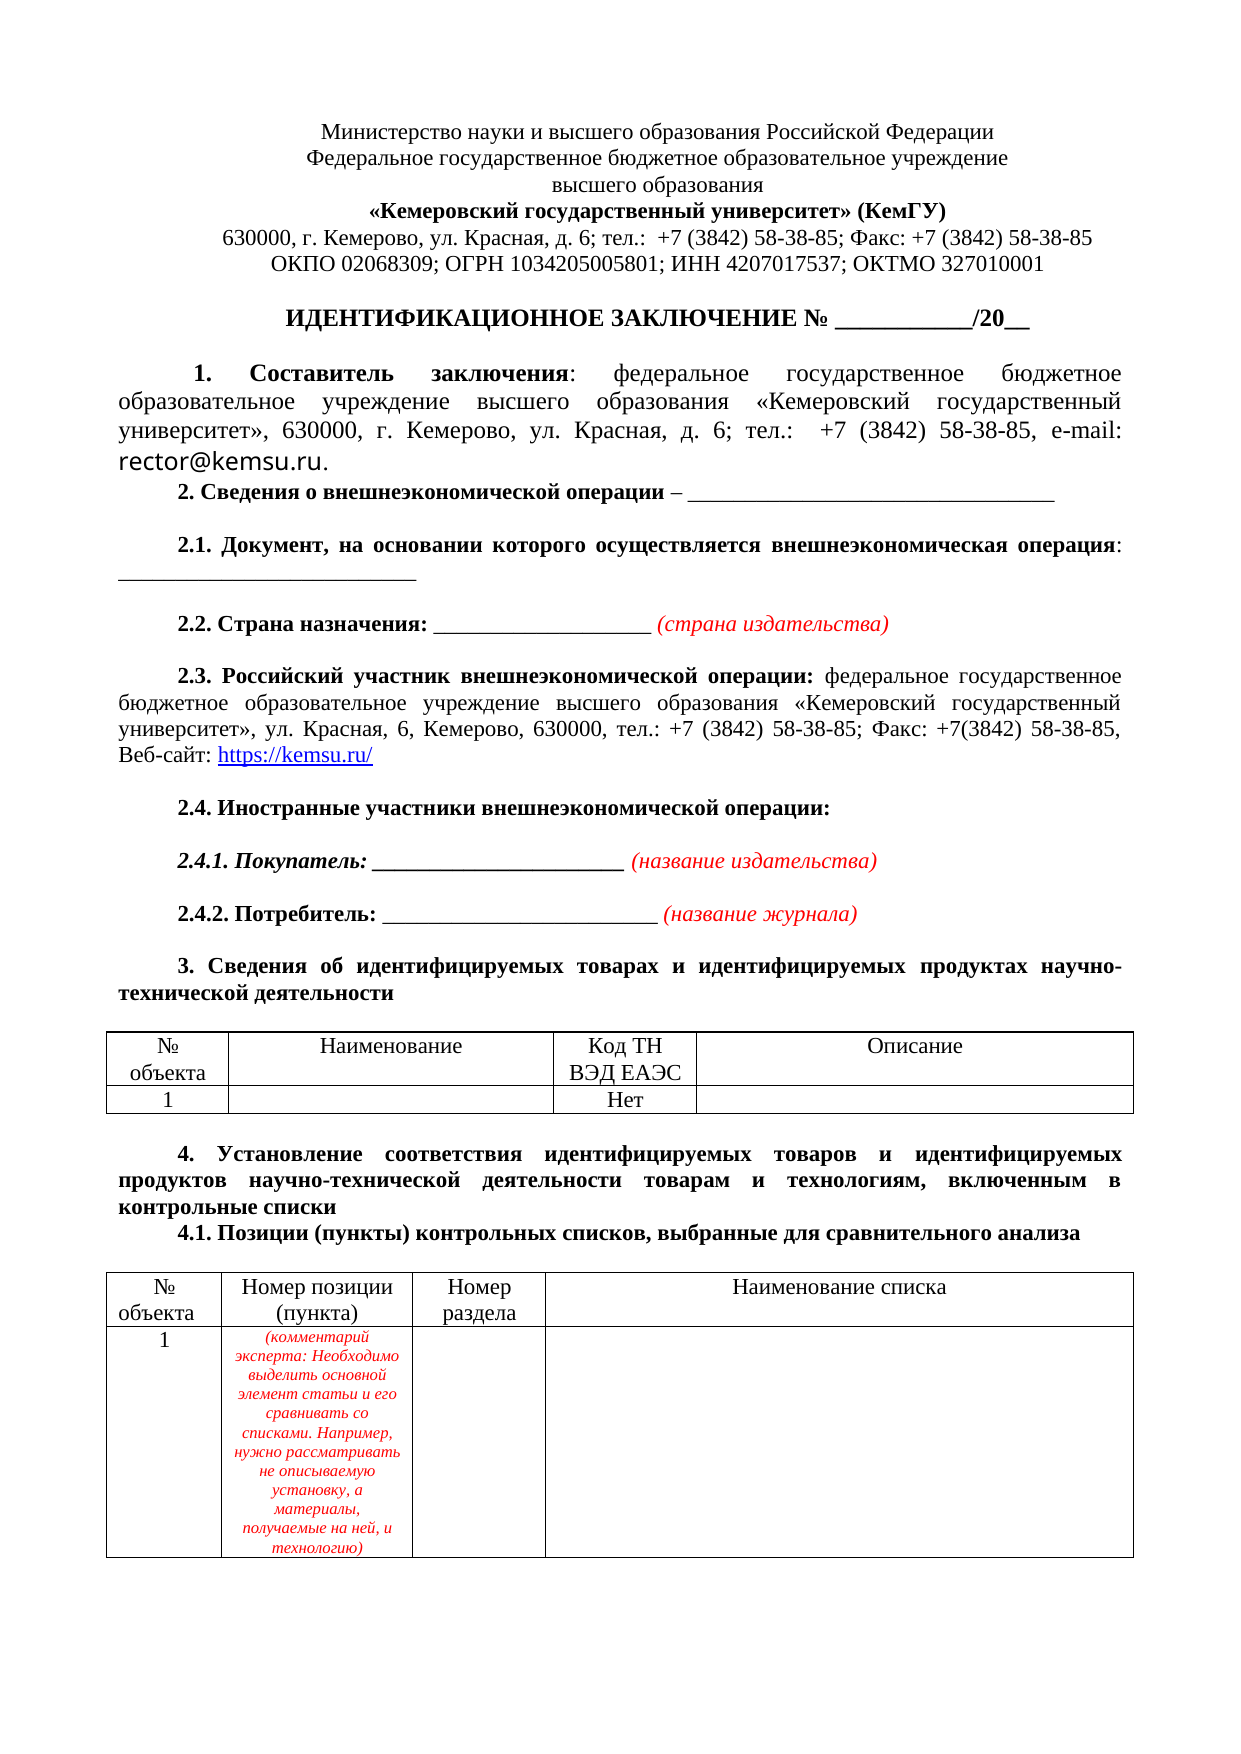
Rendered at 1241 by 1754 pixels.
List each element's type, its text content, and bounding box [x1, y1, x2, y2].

table_header Код ТН ВЭД ЕАЭС [554, 1033, 696, 1085]
text Министерство науки и высшего образования Российской Федерации [118, 118, 1122, 144]
table_header № объекта [107, 1033, 228, 1085]
table_cell Нет [554, 1086, 696, 1113]
table_header Наименование [229, 1033, 553, 1085]
table_cell [546, 1327, 1133, 1557]
table_cell (комментарий эксперта: Необходимо выделить основной элемент статьи и его сравнивать со списками. Например, нужно рассматривать не описываемую установку, а материалы, получаемые на ней, и технологию) [222, 1327, 412, 1557]
table_header Описание [697, 1033, 1133, 1085]
text 630000, г. Кемерово, ул. Красная, д. 6; тел.: +7 (3842) 58-38-85; Факс: +7 (3842) 58-38-85 [118, 223, 1122, 250]
table_cell [413, 1327, 545, 1557]
text 4. Установление соответствия идентифицируемых товаров и идентифицируемых продуктов научно-технической деятельности товарам и технологиям, включенным в контрольные списки [118, 1140, 1122, 1219]
table_cell [229, 1086, 553, 1113]
text ИДЕНТИФИКАЦИОННОЕ ЗАКЛЮЧЕНИЕ № ___________/20__ [118, 303, 1122, 331]
text 2.4. Иностранные участники внешнеэкономической операции: [118, 794, 1122, 821]
text ОКПО 02068309; ОГРН 1034205005801; ИНН 4207017537; ОКТМО 327010001 [118, 250, 1122, 276]
text Федеральное государственное бюджетное образовательное учреждение [118, 144, 1122, 171]
text 2.4.2. Потребитель: ________________________ (название журнала) [118, 900, 1122, 926]
text 4.1. Позиции (пункты) контрольных списков, выбранные для сравнительного анализа [118, 1219, 1122, 1245]
text 3. Сведения об идентифицируемых товарах и идентифицируемых продуктах научно-технической деятельности [118, 952, 1122, 1005]
table_header Номер раздела [413, 1273, 545, 1326]
table_cell 1 [107, 1327, 221, 1557]
table_header Наименование списка [546, 1273, 1133, 1326]
text высшего образования [118, 171, 1122, 197]
text «Кемеровский государственный университет» (КемГУ) [118, 197, 1122, 223]
table_header Номер позиции (пункта) [222, 1273, 412, 1326]
table_header № объекта [107, 1273, 221, 1326]
table_cell 1 [107, 1086, 228, 1113]
table_cell [697, 1086, 1133, 1113]
text 2.1. Документ, на основании которого осуществляется внешнеэкономическая операция: __________________________ [118, 531, 1122, 583]
text 2.2. Страна назначения: ___________________ (страна издательства) [118, 610, 1122, 636]
text 2.3. Российский участник внешнеэкономической операции: федеральное государственное бюджетное образовательное учреждение высшего образования «Кемеровский государственный университет», ул. Красная, 6, Кемерово, 630000, тел.: +7 (3842) 58-38-85; Факс: +7(3842) 58-38-85, Веб-сайт: https://kemsu.ru/ [118, 662, 1122, 768]
text 2. Сведения о внешнеэкономической операции – ________________________________ [118, 478, 1122, 504]
text 2.4.1. Покупатель: ______________________ (название издательства) [118, 847, 1122, 873]
text 1. Составитель заключения: федеральное государственное бюджетное образовательное учреждение высшего образования «Кемеровский государственный университет», 630000, г. Кемерово, ул. Красная, д. 6; тел.: +7 (3842) 58-38-85, e-mail: rector@kemsu.ru. [118, 358, 1122, 478]
